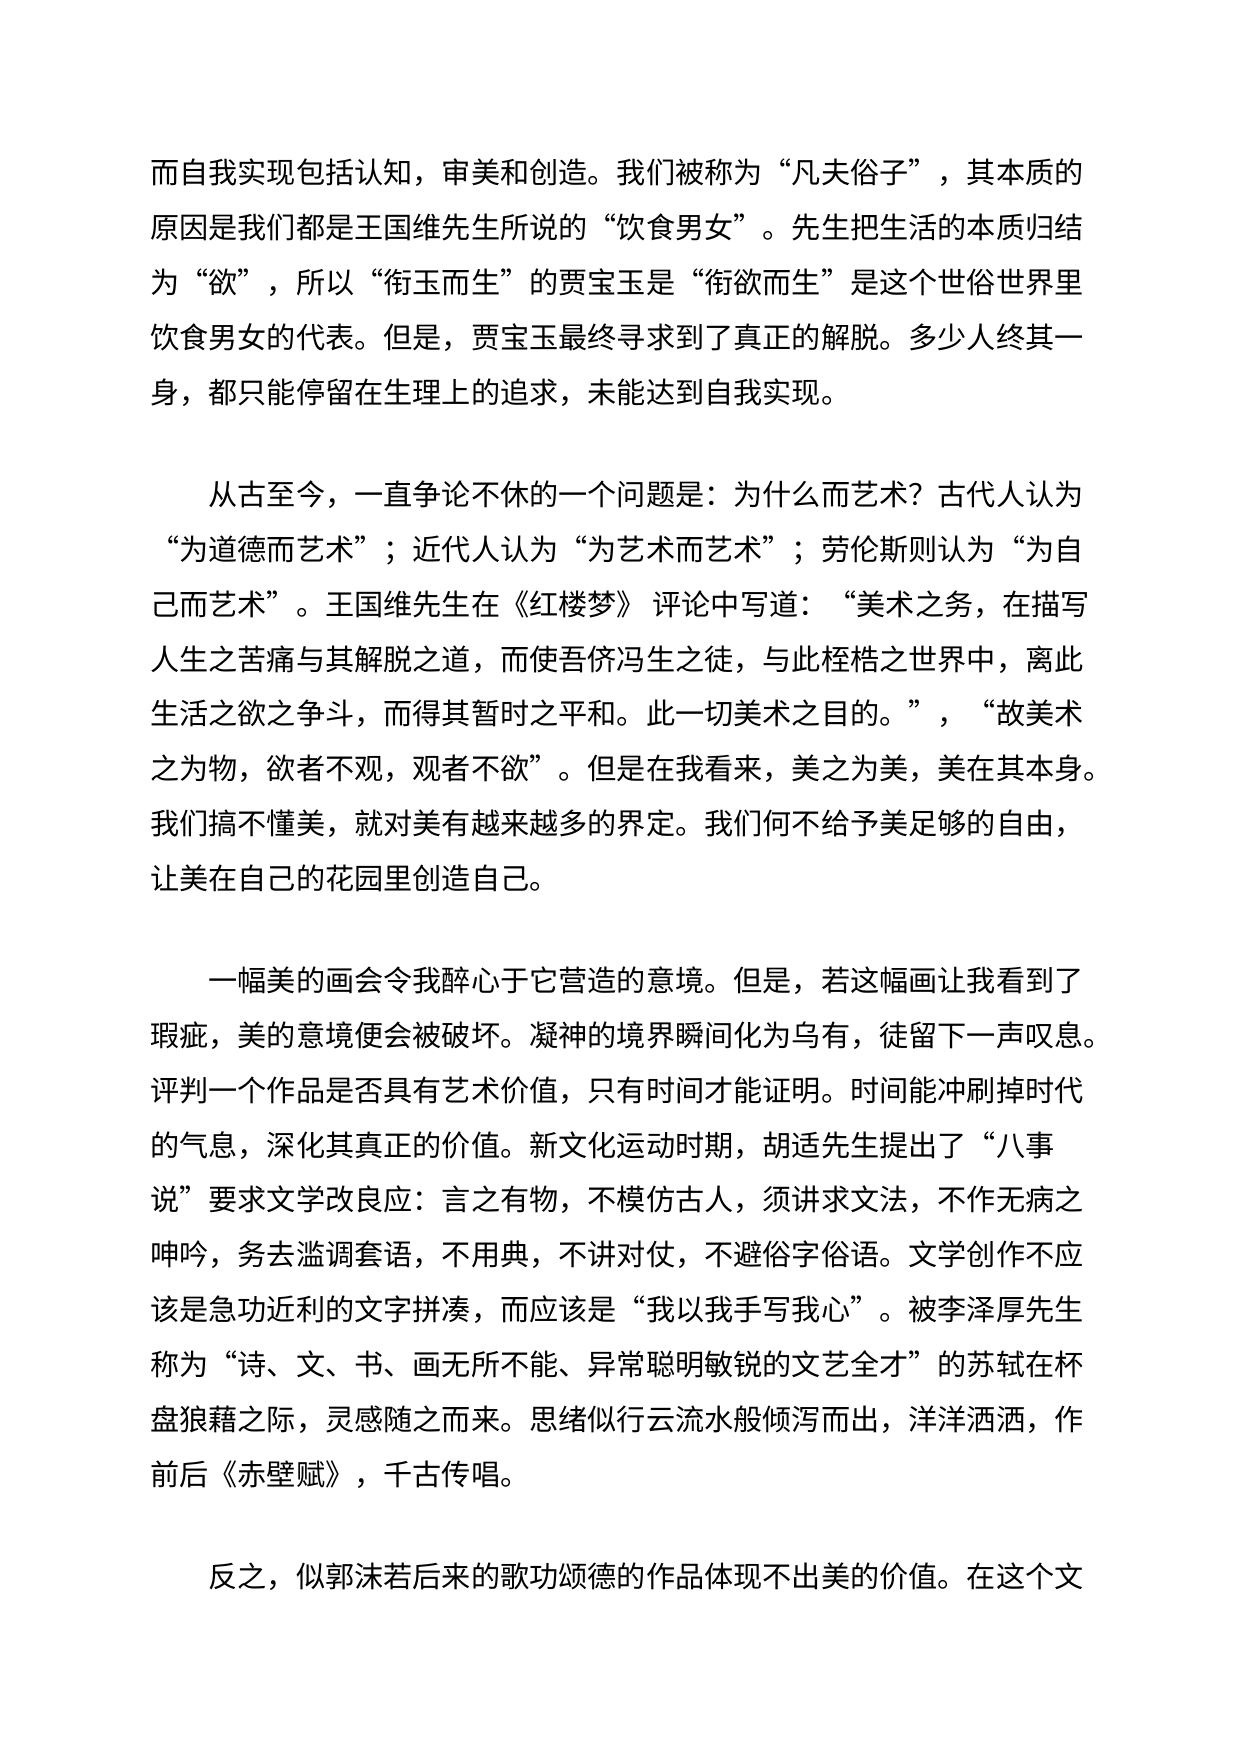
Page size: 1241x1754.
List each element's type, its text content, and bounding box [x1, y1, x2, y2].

text 一幅美的画会令我醉心于它营造的意境。但是，若这幅画让我看到了瑕疵，美的意境便会被破坏。凝神的境界瞬间化为乌有，徒留下一声叹息。评判一个作品是否具有艺术价值，只有时间才能证明。时间能冲刷掉时代的气息，深化其真正的价值。新文化运动时期，胡适先生提出了“八事说”要求文学改良应：言之有物，不模仿古人，须讲求文法，不作无病之呻吟，务去滥调套语，不用典，不讲对仗，不避俗字俗语。文学创作不应该是急功近利的文字拼凑，而应该是“我以我手写我心”。被李泽厚先生称为“诗、文、书、画无所不能、异常聪明敏锐的文艺全才”的苏轼在杯盘狼藉之际，灵感随之而来。思绪似行云流水般倾泻而出，洋洋洒洒，作前后《赤壁赋》，千古传唱。 [150, 957, 1090, 1494]
text 从古至今，一直争论不休的一个问题是：为什么而艺术？古代人认为“为道德而艺术”；近代人认为“为艺术而艺术”；劳伦斯则认为“为自己而艺术”。王国维先生在《红楼梦》 评论中写道：“美术之务，在描写人生之苦痛与其解脱之道，而使吾侪冯生之徒，与此桎梏之世界中，离此生活之欲之争斗，而得其暂时之平和。此一切美术之目的。”，“故美术之为物，欲者不观，观者不欲”。但是在我看来，美之为美，美在其本身。我们搞不懂美，就对美有越来越多的界定。我们何不给予美足够的自由，让美在自己的花园里创造自己。 [150, 471, 1090, 898]
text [150, 150, 1090, 412]
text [150, 1553, 1090, 1596]
